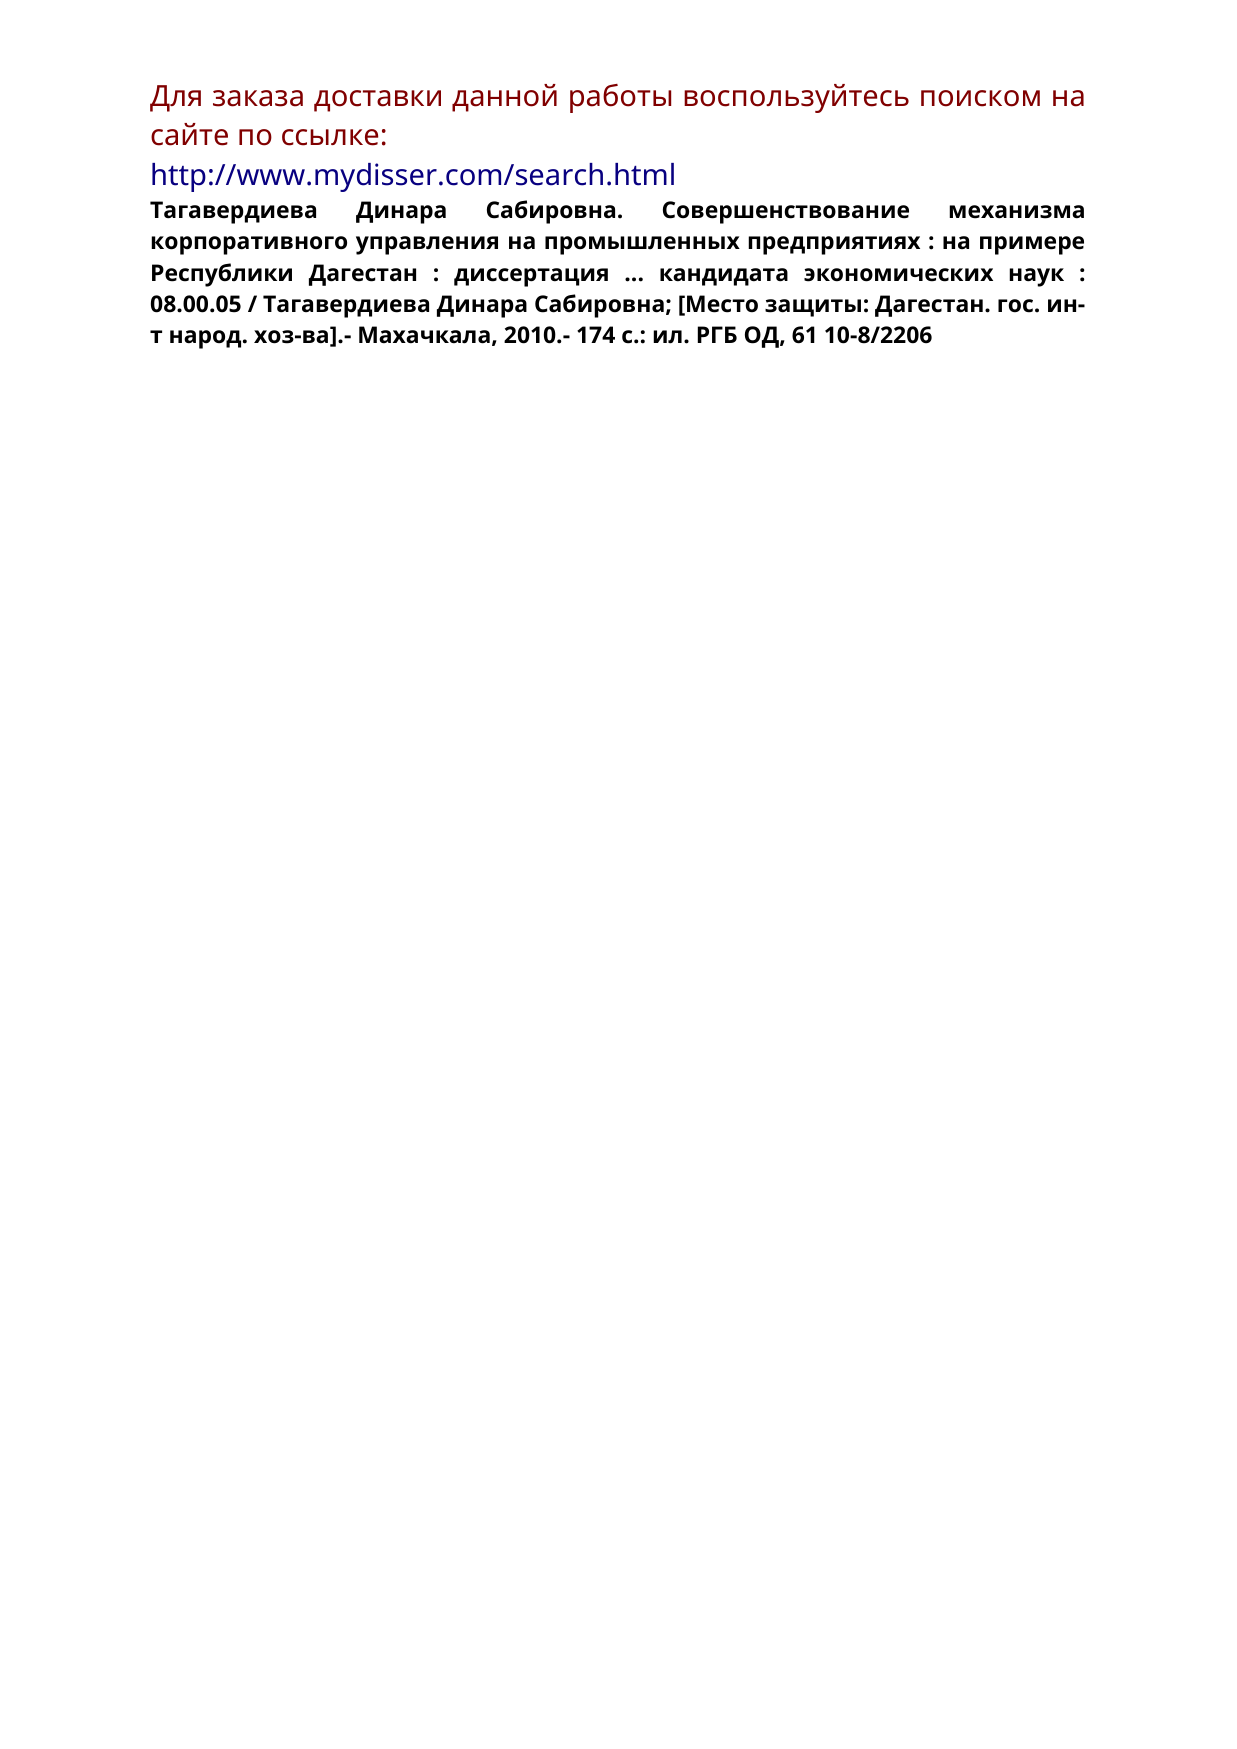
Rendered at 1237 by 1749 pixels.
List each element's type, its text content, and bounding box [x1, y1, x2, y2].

text Тагавердиева Динара Сабировна. Совершенствование механизма корпоративного управления на промышленных предприятиях : на примере Республики Дагестан : диссертация ... кандидата экономических наук : 08.00.05 / Тагавердиева Динара Сабировна; [Место защиты: Дагестан. гос. ин-т народ. хоз-ва].- Махачкала, 2010.- 174 с.: ил. РГБ ОД, 61 10-8/2206 [150, 194, 1086, 350]
